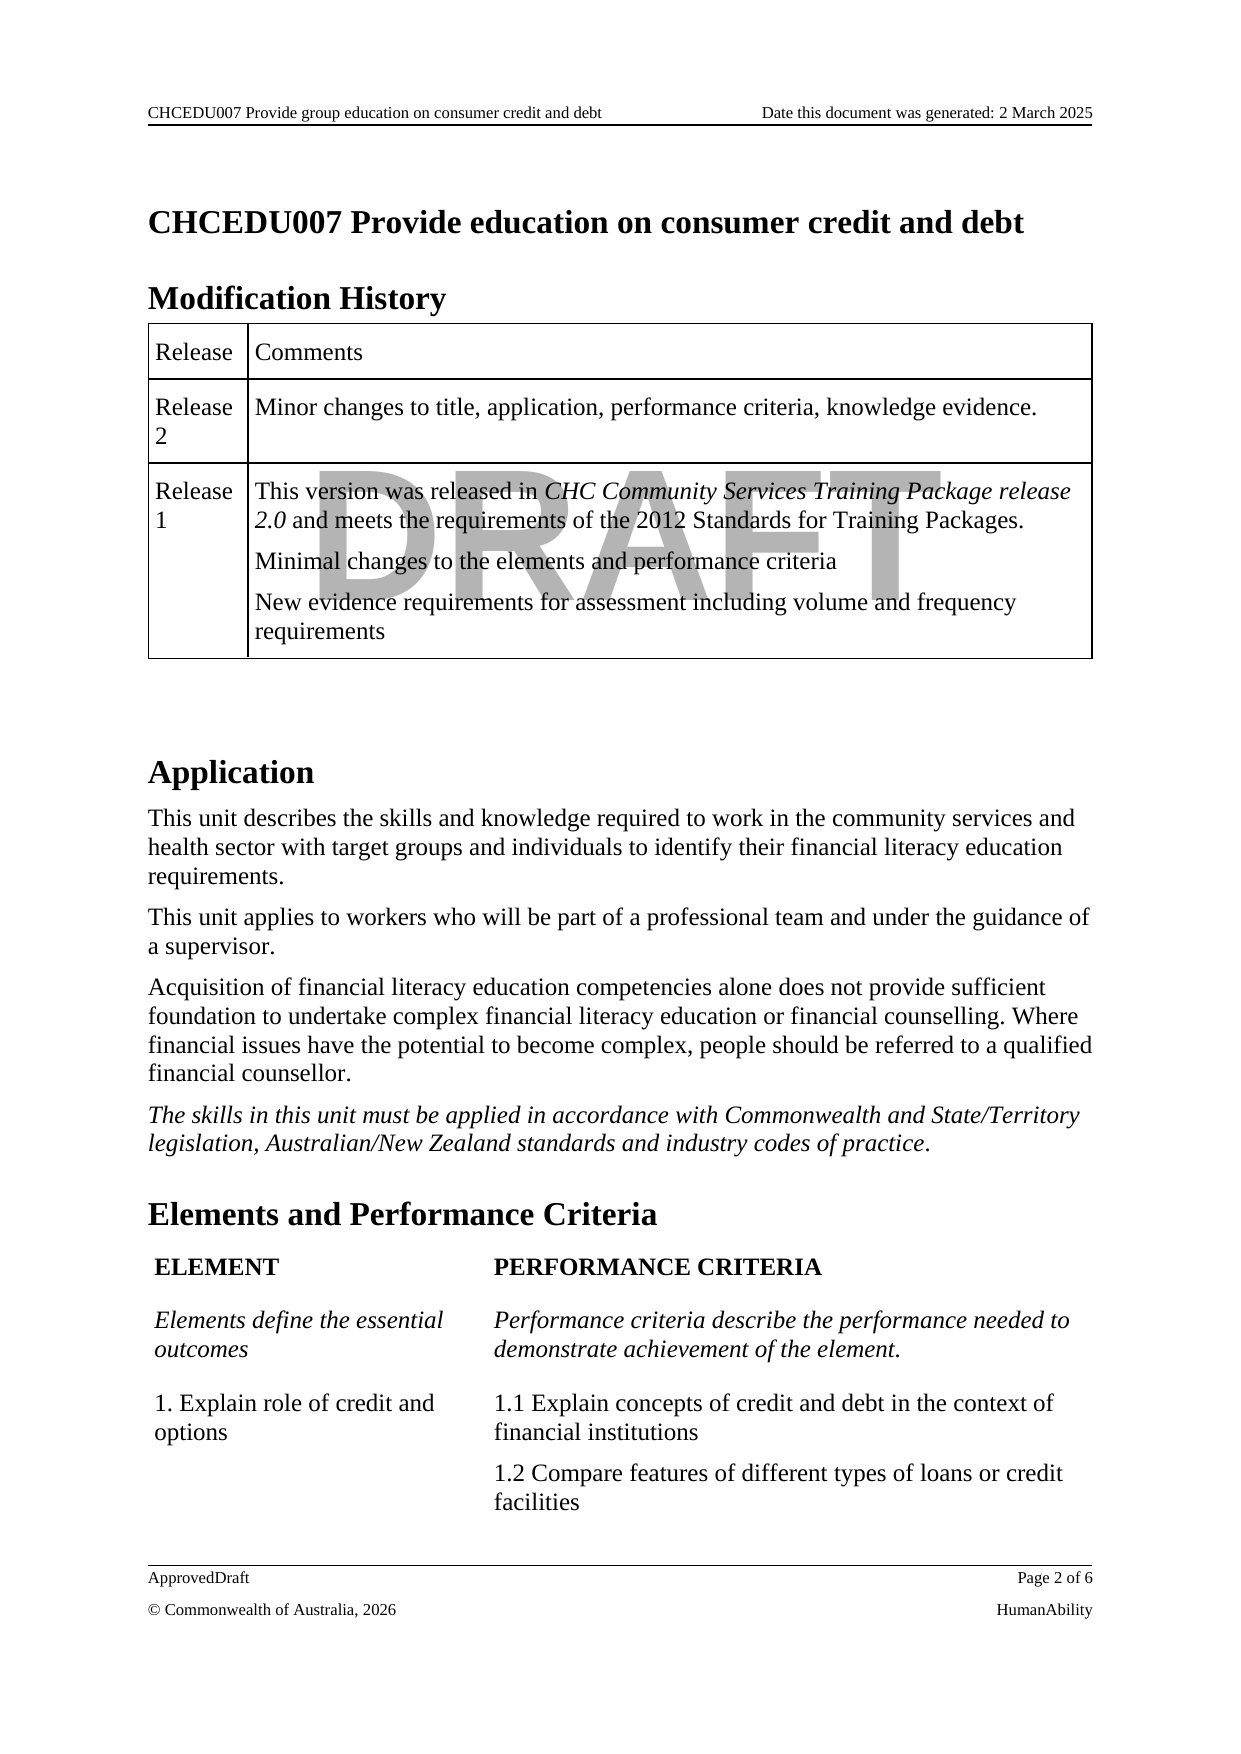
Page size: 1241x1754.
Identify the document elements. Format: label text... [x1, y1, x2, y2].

table_header Comments [249, 324, 1091, 378]
table_cell Minor changes to title, application, performance criteria, knowledge evidence. [249, 380, 1091, 462]
subtitle Application [148, 753, 1092, 791]
table_header Release [149, 324, 247, 378]
table_header ELEMENT [148, 1239, 487, 1293]
text The skills in this unit must be applied in accordance with Commonwealth and State/Territory legislation, Australian/New Zealand standards and industry codes of practice. [148, 1100, 1092, 1157]
table_cell Elements define the essential outcomes [148, 1293, 487, 1376]
text This unit describes the skills and knowledge required to work in the community services and health sector with target groups and individuals to identify their financial literacy education requirements. [148, 803, 1092, 890]
table_cell This version was released in CHC Community Services Training Package release 2.0 and meets the requirements of the 2012 Standards for Training Packages. Minimal changes to the elements and performance criteria New evidence requirements for assessment including volume and frequency requirements [249, 464, 1091, 657]
subtitle Modification History [148, 278, 1092, 316]
table_cell Release 2 [149, 380, 247, 462]
table_cell Release 1 [149, 464, 247, 657]
subtitle Elements and Performance Criteria [148, 1195, 1092, 1233]
text This unit applies to workers who will be part of a professional team and under the guidance of a supervisor. [148, 902, 1092, 960]
table_cell 1. Explain role of credit and options [148, 1376, 487, 1528]
text Acquisition of financial literacy education competencies alone does not provide sufficient foundation to undertake complex financial literacy education or financial counselling. Where financial issues have the potential to become complex, people should be referred to a qualified financial counsellor. [148, 972, 1092, 1087]
table_header PERFORMANCE CRITERIA [487, 1239, 1081, 1293]
subtitle CHCEDU007 Provide education on consumer credit and debt [148, 202, 1092, 241]
table_cell Performance criteria describe the performance needed to demonstrate achievement of the element. [487, 1293, 1081, 1376]
